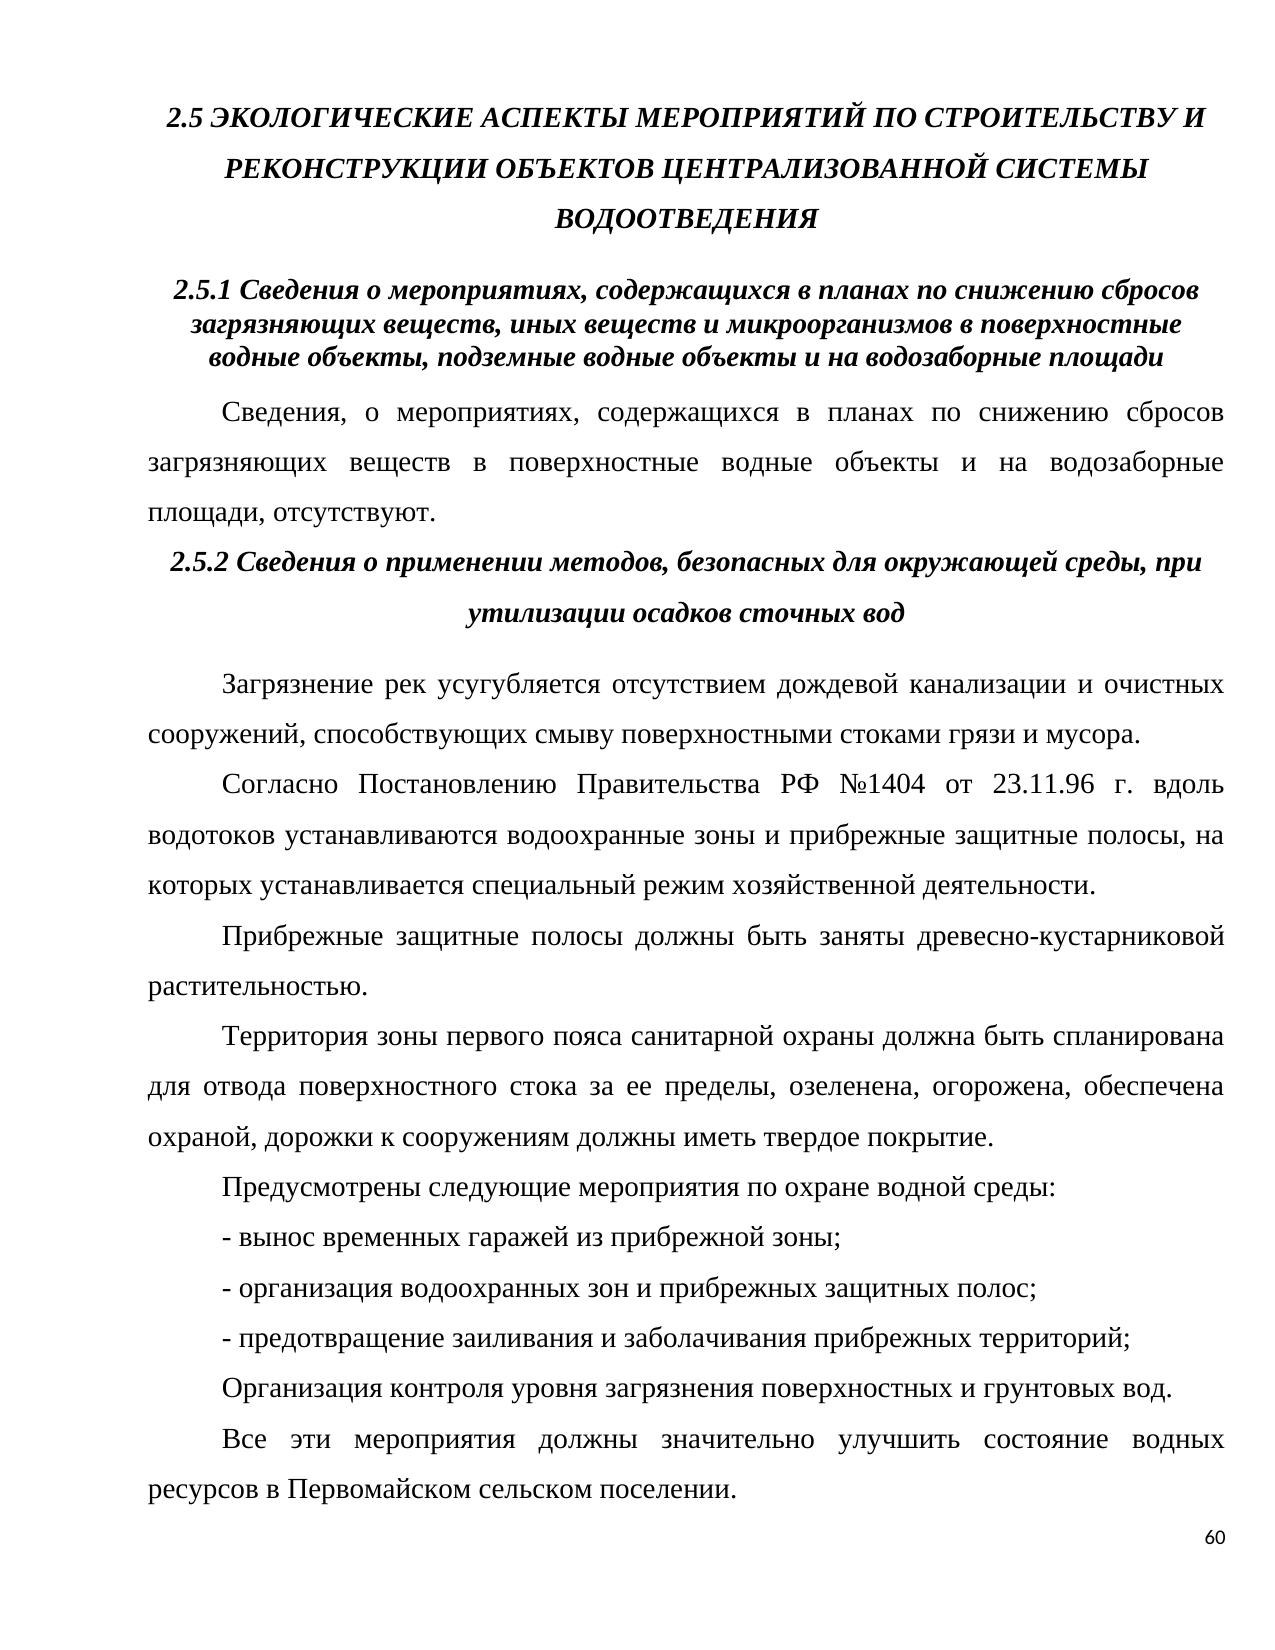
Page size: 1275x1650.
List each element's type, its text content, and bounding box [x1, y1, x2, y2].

list Загрязнение рек усугубляется отсутствием дождевой канализации и очистных сооружений, способствующих смыву поверхностными стоками грязи и мусора. [148, 666, 1225, 750]
list Территория зоны первого пояса санитарной охраны должна быть спланирована для отвода поверхностного стока за ее пределы, озеленена, огорожена, обеспечена охраной, дорожки к сооружениям должны иметь твердое покрытие. [148, 1018, 1225, 1152]
text 2.5 ЭКОЛОГИЧЕСКИЕ АСПЕКТЫ МЕРОПРИЯТИЙ ПО СТРОИТЕЛЬСТВУ И РЕКОНСТРУКЦИИ ОБЪЕКТОВ ЦЕНТРАЛИЗОВАННОЙ СИСТЕМЫ ВОДООТВЕДЕНИЯ [148, 100, 1225, 234]
list Организация контроля уровня загрязнения поверхностных и грунтовых вод. [148, 1370, 1225, 1404]
list Предусмотрены следующие мероприятия по охране водной среды: [148, 1169, 1225, 1203]
text 2.5.1 Сведения о мероприятиях, содержащихся в планах по снижению сбросов загрязняющих веществ, иных веществ и микроорганизмов в поверхностные водные объекты, подземные водные объекты и на водозаборные площади [148, 272, 1225, 373]
list - вынос временных гаражей из прибрежной зоны; [148, 1219, 1225, 1253]
list - предотвращение заиливания и заболачивания прибрежных территорий; [148, 1320, 1225, 1354]
text 2.5.2 Сведения о применении методов, безопасных для окружающей среды, при утилизации осадков сточных вод [148, 544, 1225, 628]
list Прибрежные защитные полосы должны быть заняты древесно-кустарниковой растительностью. [148, 918, 1225, 1001]
list - организация водоохранных зон и прибрежных защитных полос; [148, 1270, 1225, 1303]
list Согласно Постановлению Правительства РФ №1404 от 23.11.96 г. вдоль водотоков устанавливаются водоохранные зоны и прибрежные защитные полосы, на которых устанавливается специальный режим хозяйственной деятельности. [148, 767, 1225, 901]
text Сведения, о мероприятиях, содержащихся в планах по снижению сбросов загрязняющих веществ в поверхностные водные объекты и на водозаборные площади, отсутствуют. [148, 394, 1225, 528]
list Все эти мероприятия должны значительно улучшить состояние водных ресурсов в Первомайском сельском поселении. [148, 1421, 1225, 1504]
